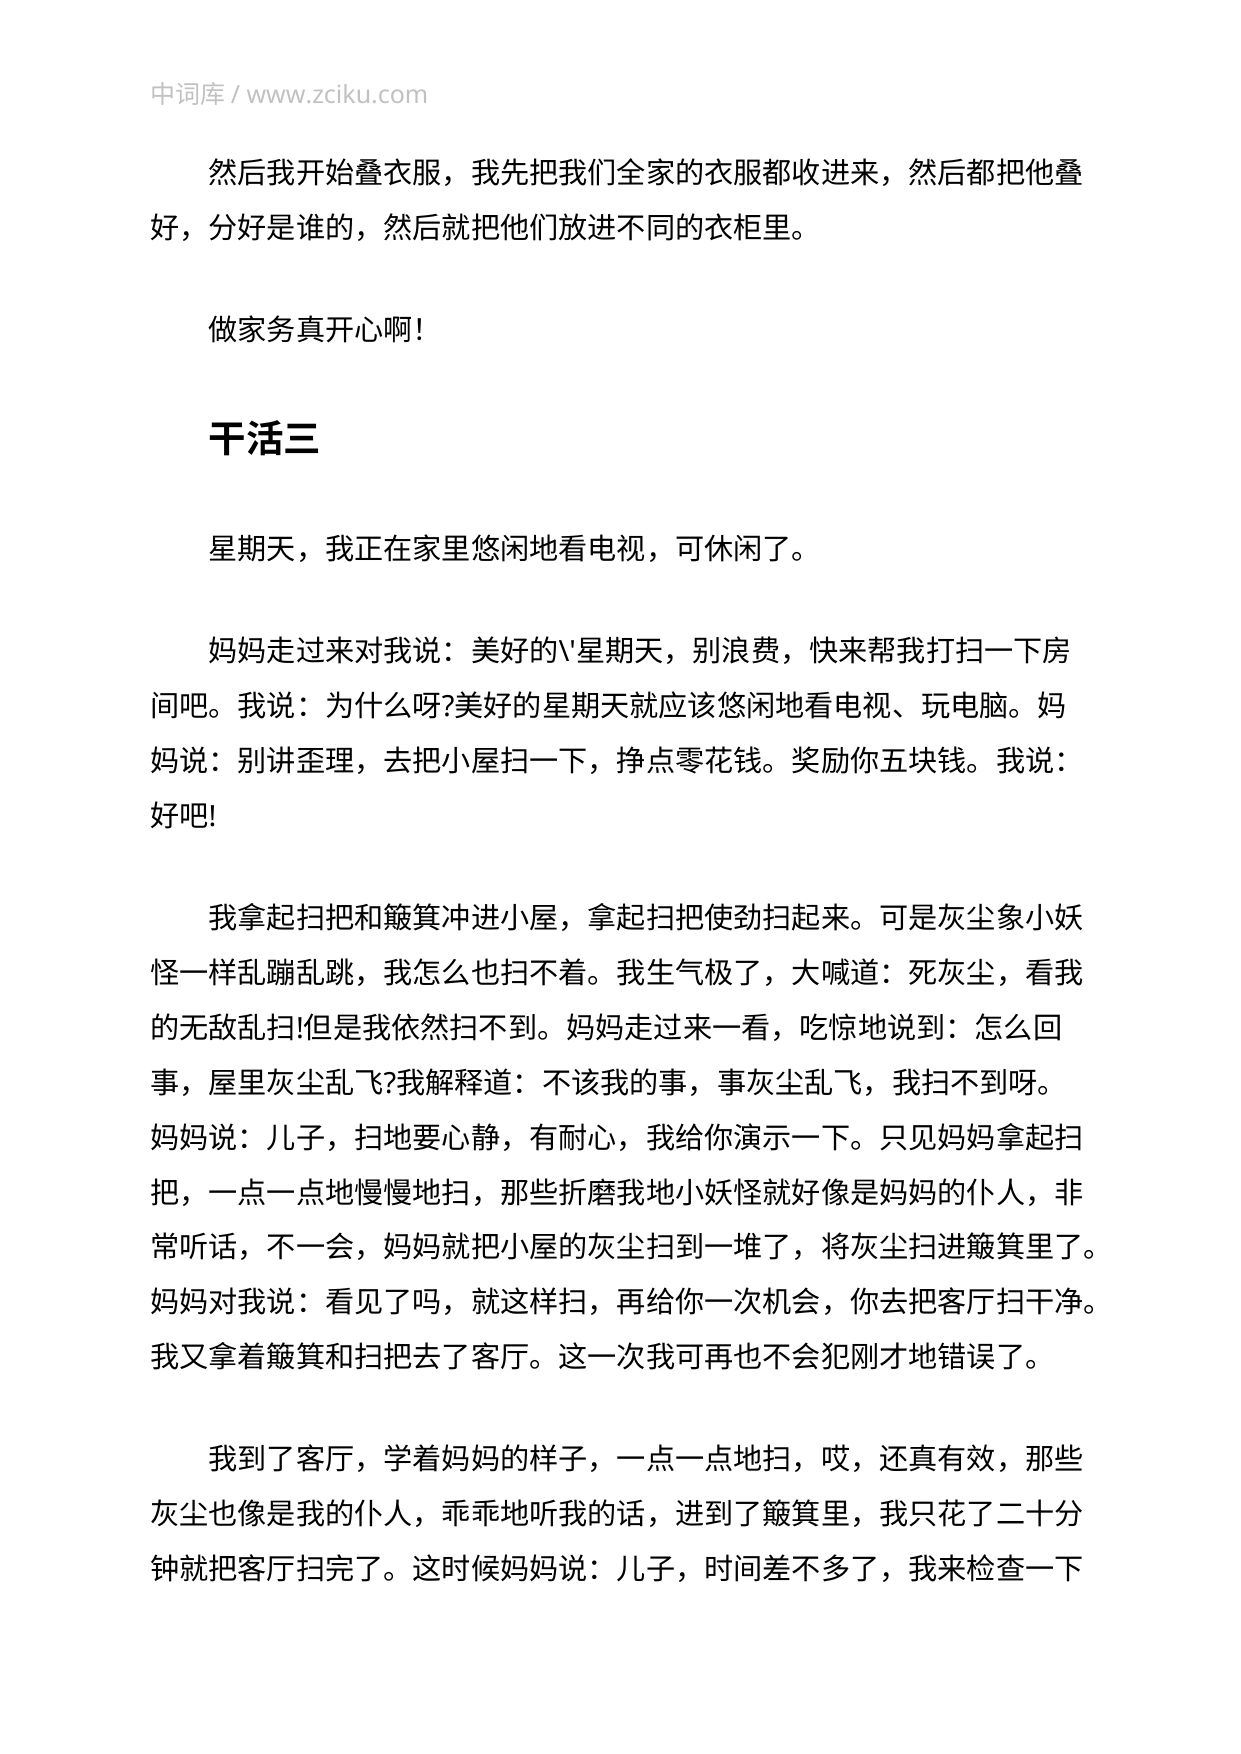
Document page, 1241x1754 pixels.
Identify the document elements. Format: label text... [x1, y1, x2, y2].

text 做家务真开心啊！ [150, 307, 1090, 349]
text 干活三 [150, 408, 1090, 463]
text 妈妈走过来对我说：美好的\'星期天，别浪费，快来帮我打扫一下房间吧。我说：为什么呀?美好的星期天就应该悠闲地看电视、玩电脑。妈妈说：别讲歪理，去把小屋扫一下，挣点零花钱。奖励你五块钱。我说：好吧! [150, 628, 1090, 835]
text 我拿起扫把和簸箕冲进小屋，拿起扫把使劲扫起来。可是灰尘象小妖怪一样乱蹦乱跳，我怎么也扫不着。我生气极了，大喊道：死灰尘，看我的无敌乱扫!但是我依然扫不到。妈妈走过来一看，吃惊地说到：怎么回事，屋里灰尘乱飞?我解释道：不该我的事，事灰尘乱飞，我扫不到呀。妈妈说：儿子，扫地要心静，有耐心，我给你演示一下。只见妈妈拿起扫把，一点一点地慢慢地扫，那些折磨我地小妖怪就好像是妈妈的仆人，非常听话，不一会，妈妈就把小屋的灰尘扫到一堆了，将灰尘扫进簸箕里了。妈妈对我说：看见了吗，就这样扫，再给你一次机会，你去把客厅扫干净。我又拿着簸箕和扫把去了客厅。这一次我可再也不会犯刚才地错误了。 [150, 894, 1090, 1376]
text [150, 1436, 1090, 1588]
text 星期天，我正在家里悠闲地看电视，可休闲了。 [150, 526, 1090, 568]
text 然后我开始叠衣服，我先把我们全家的衣服都收进来，然后都把他叠好，分好是谁的，然后就把他们放进不同的衣柜里。 [150, 150, 1090, 247]
